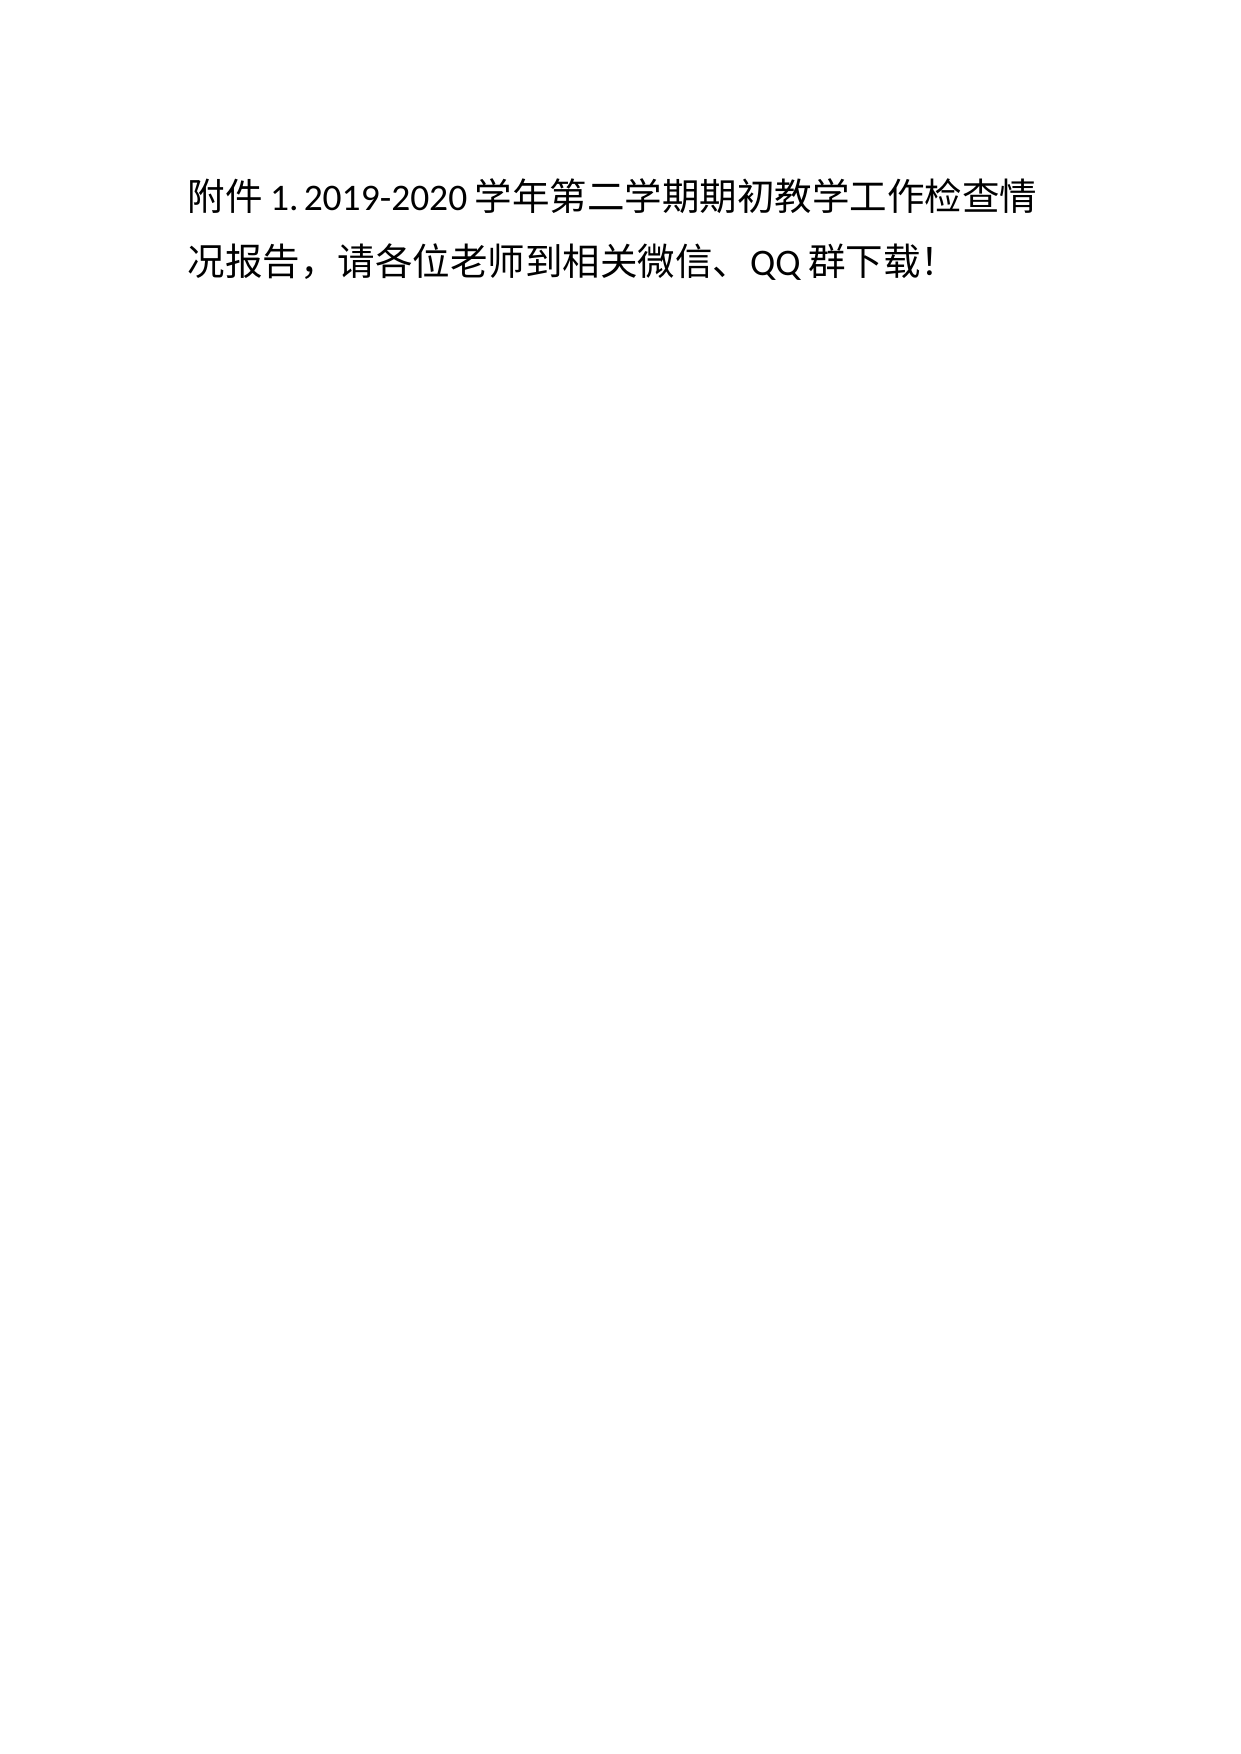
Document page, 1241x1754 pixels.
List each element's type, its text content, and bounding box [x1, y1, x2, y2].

text 附件1. 2019-2020学年第二学期期初教学工作检查情况报告，请各位老师到相关微信、QQ群下载！ [187, 162, 1053, 292]
